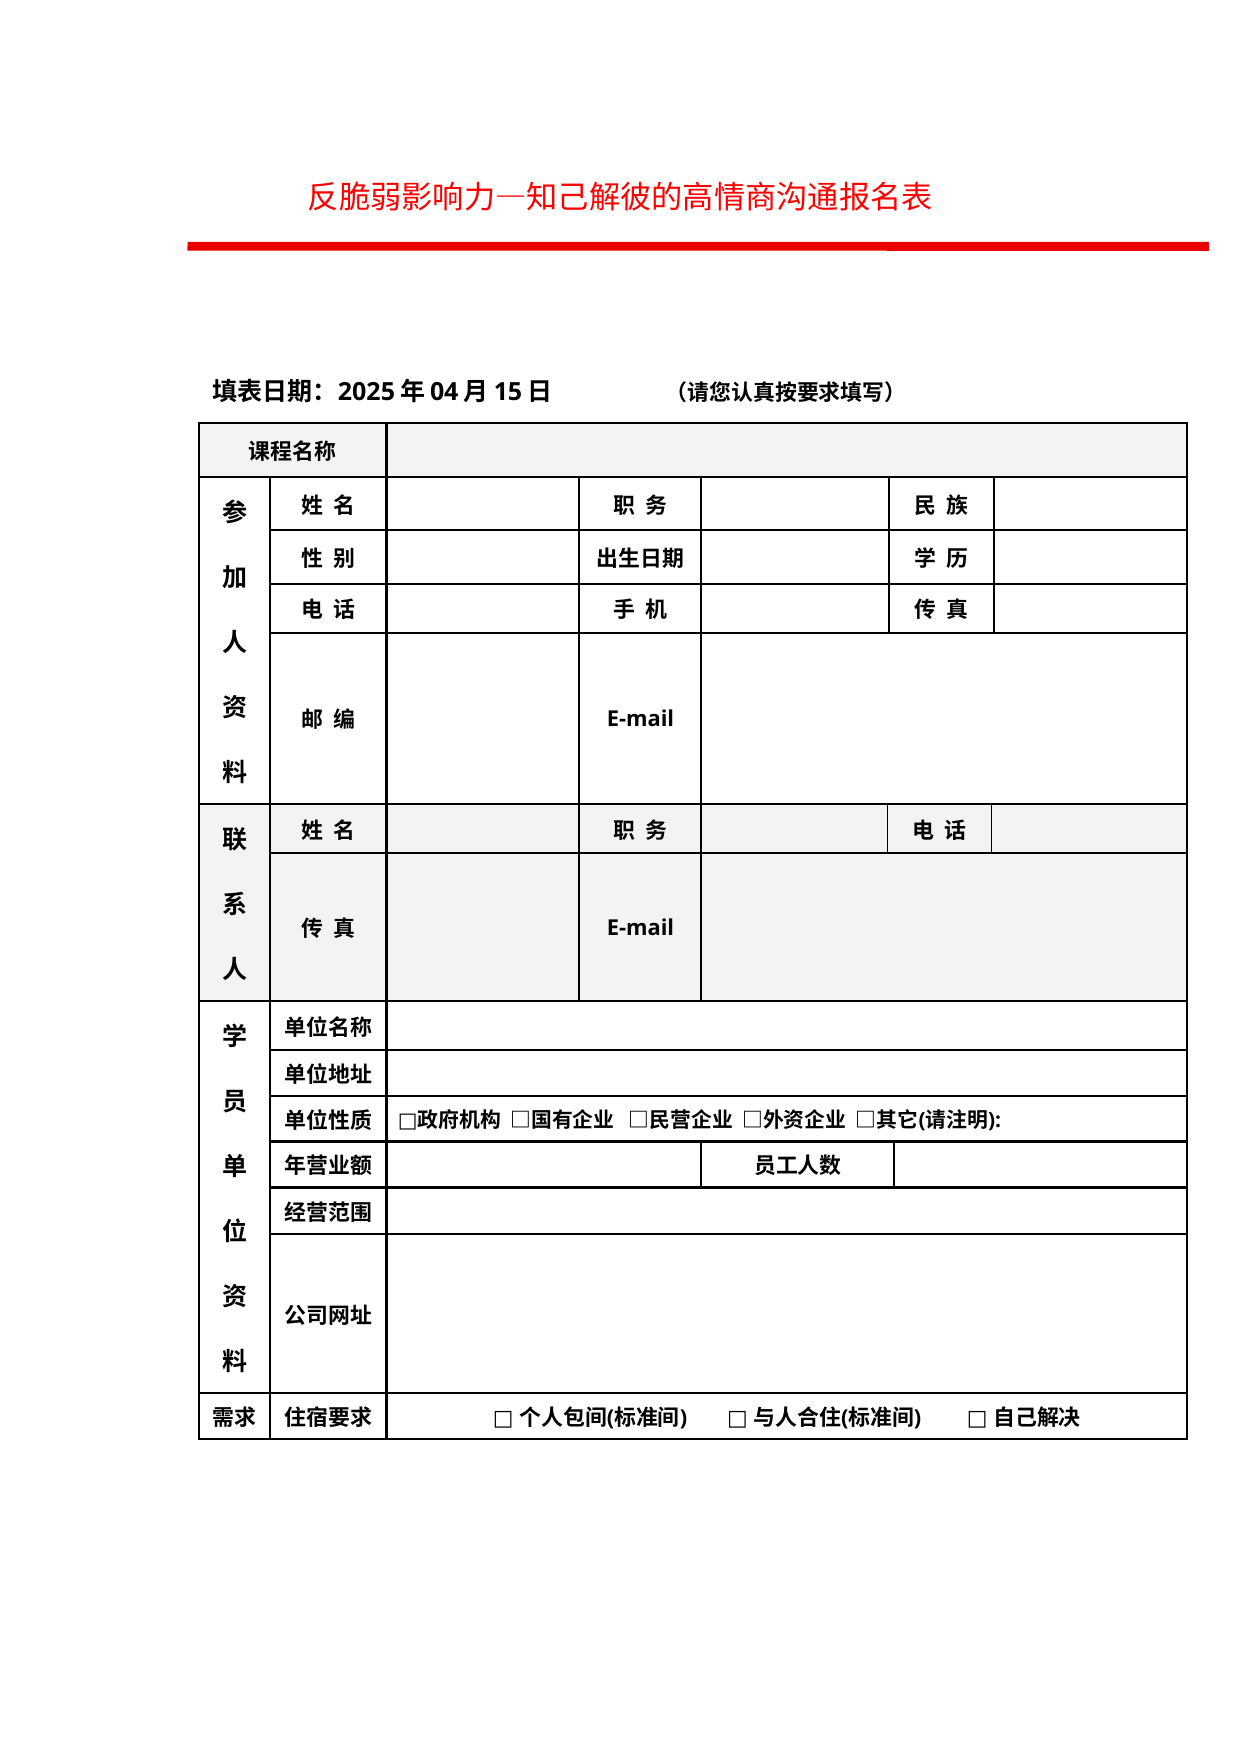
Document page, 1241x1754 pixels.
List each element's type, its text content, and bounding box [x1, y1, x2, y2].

table_header [388, 424, 1186, 476]
table_cell 职 务 [580, 805, 700, 852]
table_cell 职 务 [580, 478, 700, 529]
table_cell [702, 854, 1186, 1000]
table_cell 传 真 [271, 854, 385, 1000]
table_cell [702, 478, 888, 529]
table_cell 联 系 人 [200, 805, 269, 1000]
table_cell [388, 1051, 1186, 1095]
text 反脆弱影响力—知己解彼的高情商沟通报名表 [187, 162, 1053, 227]
table_cell 参加人资料 [200, 478, 269, 803]
table_cell [995, 585, 1186, 632]
table_cell [702, 805, 887, 852]
table_cell E-mail [580, 634, 700, 803]
table_cell [388, 805, 578, 852]
table_cell 姓 名 [271, 478, 385, 529]
table_cell 年营业额 [271, 1143, 385, 1186]
table_cell 民 族 [890, 478, 993, 529]
table_cell [388, 531, 578, 582]
table_cell 电 话 [271, 585, 385, 632]
table_cell □政府机构 □国有企业 □民营企业 □外资企业 □其它(请注明): [388, 1097, 1186, 1140]
table_cell [702, 585, 888, 632]
text 填表日期：2025年04月15日 （请您认真按要求填写） [187, 357, 1053, 422]
table_cell 传 真 [890, 585, 993, 632]
table_cell E-mail [580, 854, 700, 1000]
table_cell [995, 531, 1186, 582]
table_cell □ 个人包间(标准间) □ 与人合住(标准间) □ 自己解决 [388, 1394, 1186, 1438]
table_cell [388, 1143, 700, 1186]
table_cell 姓 名 [271, 805, 385, 852]
table_cell [702, 531, 888, 582]
table_cell 性 别 [271, 531, 385, 582]
table_cell [388, 1002, 1186, 1049]
table_cell 经营范围 [271, 1189, 385, 1233]
table_cell [388, 585, 578, 632]
table_cell 邮 编 [271, 634, 385, 803]
table_header 课程名称 [200, 424, 385, 476]
table_cell 需求 [200, 1394, 269, 1438]
table_cell [388, 1189, 1186, 1233]
table_cell 学 历 [890, 531, 993, 582]
table_cell [388, 634, 578, 803]
table_cell 电 话 [888, 805, 991, 852]
table_cell [992, 805, 1186, 852]
table_cell 住宿要求 [271, 1394, 385, 1438]
table_cell [388, 478, 578, 529]
table_cell 手 机 [580, 585, 700, 632]
table_cell [995, 478, 1186, 529]
table_cell 单位名称 [271, 1002, 385, 1049]
table_cell 出生日期 [580, 531, 700, 582]
table_cell [895, 1143, 1186, 1186]
table_cell 单位地址 [271, 1051, 385, 1095]
table_cell [388, 854, 578, 1000]
table_cell 员工人数 [702, 1143, 893, 1186]
table_cell 单位性质 [271, 1097, 385, 1140]
table_cell 公司网址 [271, 1235, 385, 1392]
table_cell [388, 1235, 1186, 1392]
table_cell 学 员 单 位 资 料 [200, 1002, 269, 1392]
table_cell [702, 634, 1186, 803]
